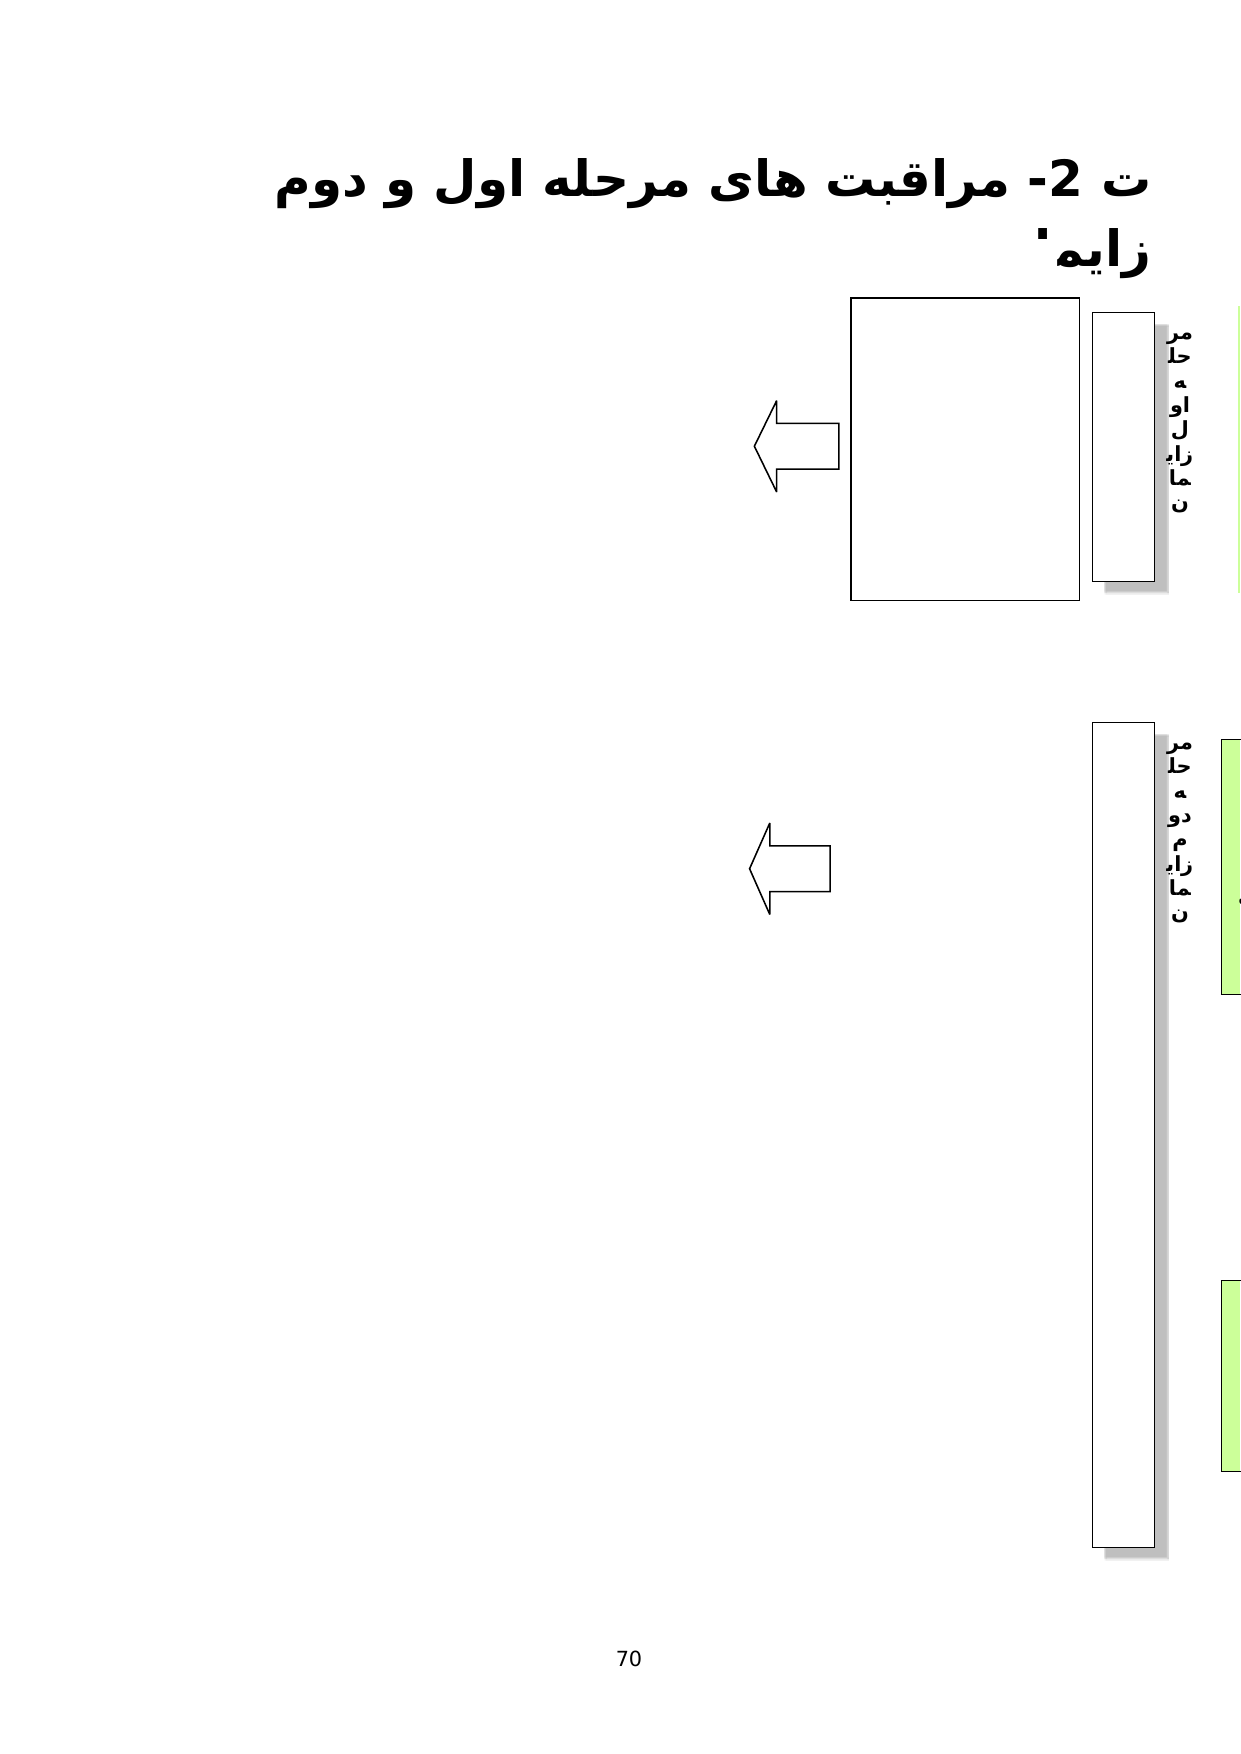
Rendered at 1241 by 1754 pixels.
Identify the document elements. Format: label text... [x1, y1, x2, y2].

text ت 2- مراقبت های مرحله اول و دوم زایمان [106, 150, 1152, 278]
